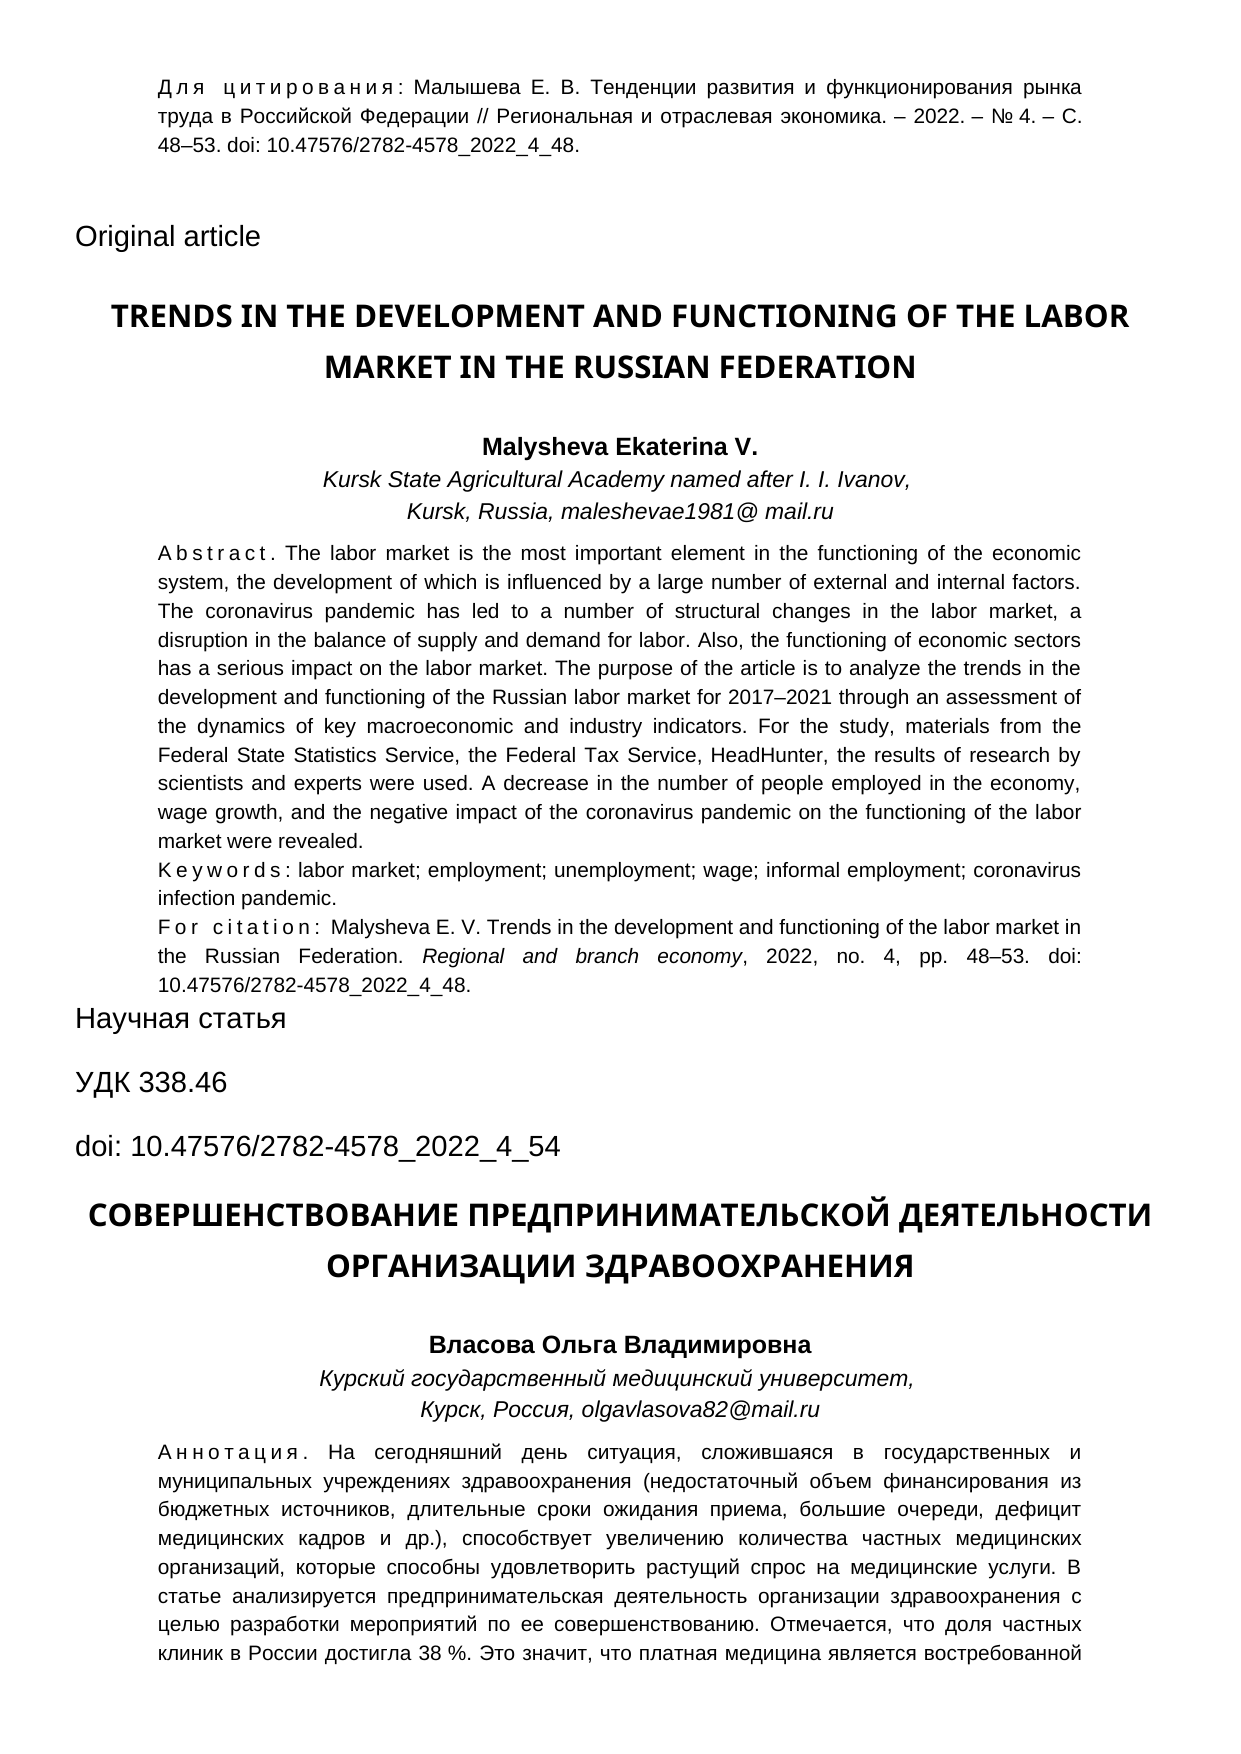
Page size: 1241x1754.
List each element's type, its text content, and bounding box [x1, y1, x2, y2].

text Для цитирования: Малышева Е. В. Тенденции развития и функционирования рынка труда в Российской Федерации // Региональная и отраслевая экономика. – 2022. – № 4. – С. 48–53. doi: 10.47576/2782-4578_2022_4_48. [158, 75, 1082, 156]
text Trends in the development and functioning of the labor market in the Russian Federation [75, 294, 1165, 388]
text УДК 338.46 [75, 1065, 1165, 1099]
text Kursk State Agricultural Academy named after I. I. Ivanov, Kursk, Russia, maleshevae1981@ mail.ru [75, 466, 1165, 524]
text doi: 10.47576/2782-4578_2022_4_54 [75, 1129, 1165, 1162]
text Совершенствование предпринимательской деятельности организации здравоохранения [75, 1193, 1165, 1286]
text For citation: Malysheva E. V. Trends in the development and functioning of the labor market in the Russian Federation. Regional and branch economy, 2022, no. 4, pp. 48–53. doi: 10.47576/2782-4578_2022_4_48. [158, 915, 1082, 996]
text Keywords: labor market; employment; unemployment; wage; informal employment; coronavirus infection pandemic. [158, 857, 1082, 910]
text Научная статья [75, 1001, 1165, 1035]
text Abstract. The labor market is the most important element in the functioning of the economic system, the development of which is influenced by a large number of external and internal factors. The coronavirus pandemic has led to a number of structural changes in the labor market, a disruption in the balance of supply and demand for labor. Also, the functioning of economic sectors has a serious impact on the labor market. The purpose of the article is to analyze the trends in the development and functioning of the Russian labor market for 2017–2021 through an assessment of the dynamics of key macroeconomic and industry indicators. For the study, materials from the Federal State Statistics Service, the Federal Tax Service, HeadHunter, the results of research by scientists and experts were used. A decrease in the number of people employed in the economy, wage growth, and the negative impact of the coronavirus pandemic on the functioning of the labor market were revealed. [158, 541, 1082, 853]
text Курский государственный медицинский университет, Курск, Россия, olgavlasova82@mail.ru [75, 1365, 1165, 1423]
text Malysheva Ekaterina V. [75, 432, 1165, 461]
text Власова Ольга Владимировна [75, 1330, 1165, 1359]
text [158, 1440, 1082, 1665]
text Original article [75, 219, 1165, 252]
